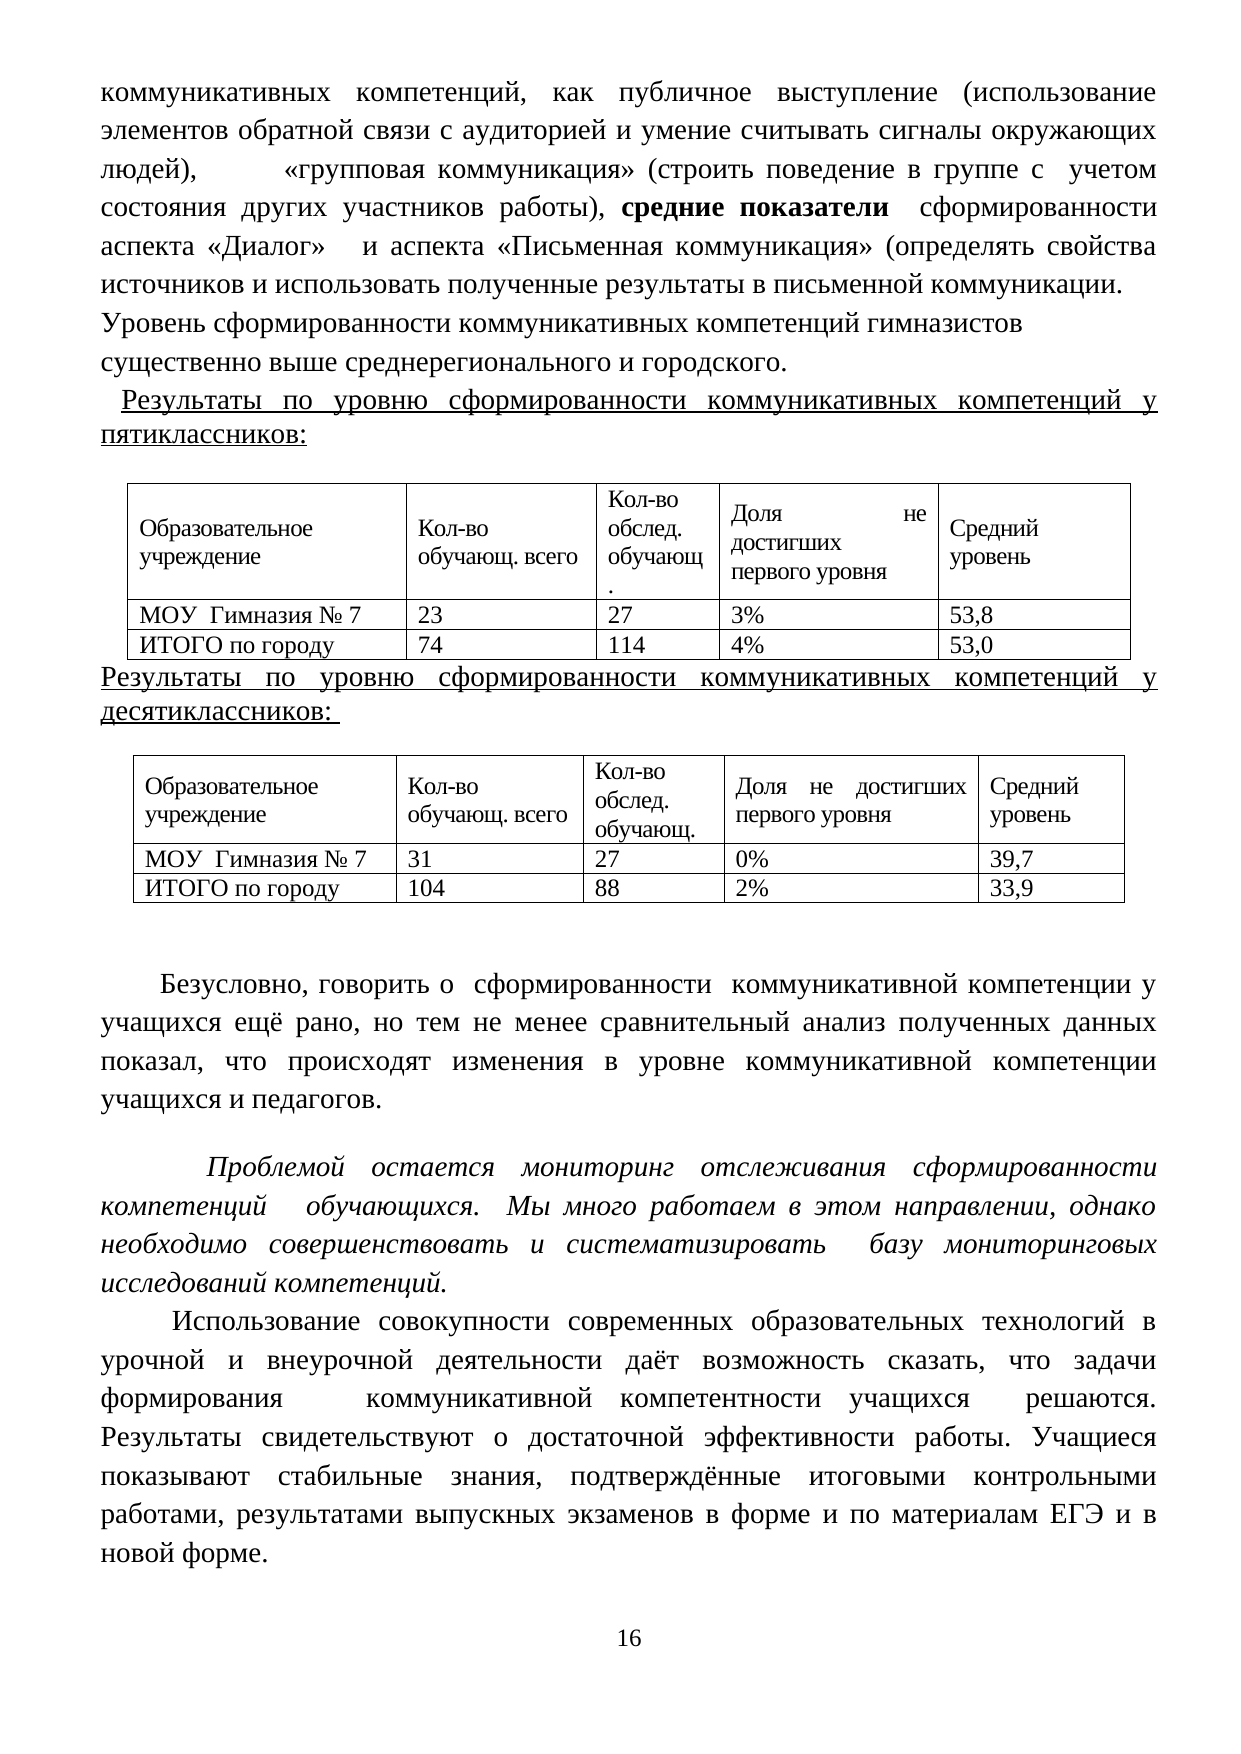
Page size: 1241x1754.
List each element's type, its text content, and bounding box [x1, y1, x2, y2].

table_cell ИТОГО по городу [134, 874, 396, 902]
table_header Доля не достигших первого уровня [725, 756, 978, 843]
table_cell 53,0 [939, 630, 1130, 658]
table_cell ИТОГО по городу [128, 630, 406, 658]
text Результаты по уровню сформированности коммуникативных компетенций у десятиклассников: [100, 690, 1157, 727]
table_cell 3% [720, 600, 938, 629]
table_cell 39,7 [979, 844, 1124, 872]
text Безусловно, говорить о сформированности коммуникативной компетенции у учащихся ещё рано, но тем не менее сравнительный анализ полученных данных показал, что происходят изменения в уровне коммуникативной компетенции учащихся и педагогов. [100, 966, 1157, 1115]
table_cell МОУ Гимназия № 7 [134, 844, 396, 872]
table_cell 114 [597, 630, 719, 658]
table_header Кол-во обслед. обучающ. [584, 756, 724, 843]
table_cell 27 [584, 844, 724, 872]
table_cell 53,8 [939, 600, 1130, 629]
table_cell 74 [407, 630, 596, 658]
table_header Доля не достигших первого уровня [720, 484, 938, 599]
table_cell 0% [725, 844, 978, 872]
table_cell 2% [725, 874, 978, 902]
table_cell 27 [597, 600, 719, 629]
table_cell МОУ Гимназия № 7 [128, 600, 406, 629]
table_header Кол-во обслед. обучающ. [597, 484, 719, 599]
text Использование совокупности современных образовательных технологий в урочной и внеурочной деятельности даёт возможность сказать, что задачи формирования коммуникативной компетентности учащихся решаются. Результаты свидетельствуют о достаточной эффективности работы. Учащиеся показывают стабильные знания, подтверждённые итоговыми контрольными работами, результатами выпускных экзаменов в форме и по материалам ЕГЭ и в новой форме. [100, 1303, 1157, 1568]
table_header Кол-во обучающ. всего [397, 756, 583, 843]
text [100, 74, 1157, 300]
table_header Средний уровень [979, 756, 1124, 843]
text Проблемой остается мониторинг отслеживания сформированности компетенций обучающихся. Мы много работаем в этом направлении, однако необходимо совершенствовать и систематизировать базу мониторинговых исследований компетенций. [100, 1149, 1157, 1298]
table_header Образовательное учреждение [134, 756, 396, 843]
table_header Средний уровень [939, 484, 1130, 599]
text Результаты по уровню сформированности коммуникативных компетенций у десятиклассников: [100, 659, 1157, 689]
table_cell 104 [397, 874, 583, 902]
table_cell 4% [720, 630, 938, 658]
text Уровень сформированности коммуникативных компетенций гимназистов существенно выше среднерегионального и городского. [100, 305, 1157, 377]
table_cell 88 [584, 874, 724, 902]
table_cell 23 [407, 600, 596, 629]
table_header Образовательное учреждение [128, 484, 406, 599]
table_header Кол-во обучающ. всего [407, 484, 596, 599]
text Результаты по уровню сформированности коммуникативных компетенций у пятиклассников: [100, 382, 1157, 449]
table_cell 33,9 [979, 874, 1124, 902]
table_cell 31 [397, 844, 583, 872]
